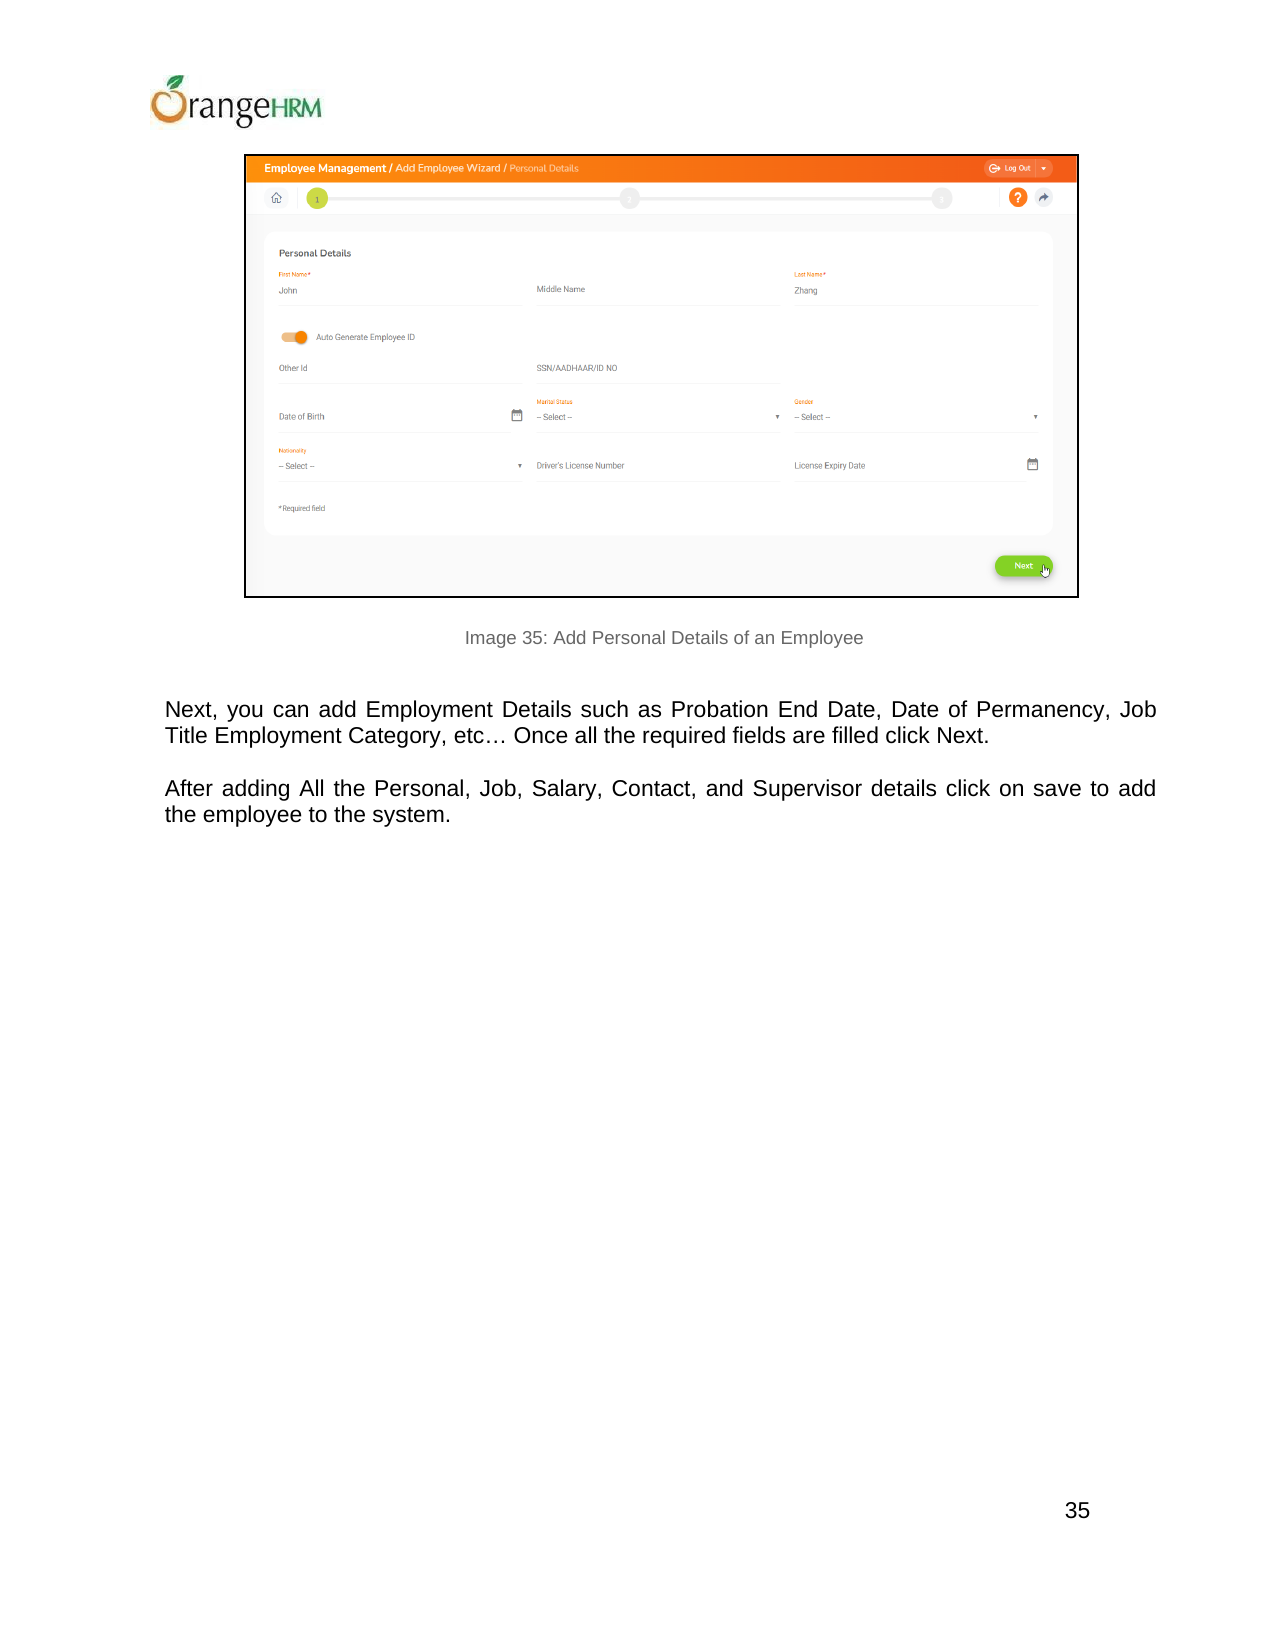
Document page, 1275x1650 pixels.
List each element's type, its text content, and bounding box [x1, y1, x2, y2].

text Next, you can add Employment Details such as Probation End Date, Date of Permanency, Job Title Employment Category, etc… Once all the required fields are filled click Next. [164, 696, 1158, 748]
picture [150, 75, 325, 130]
subtitle Image 35: Add Personal Details of an Employee [164, 627, 1158, 649]
picture [246, 156, 1077, 596]
text After adding All the Personal, Job, Salary, Contact, and Supervisor details click on save to add the employee to the system. [164, 775, 1158, 828]
